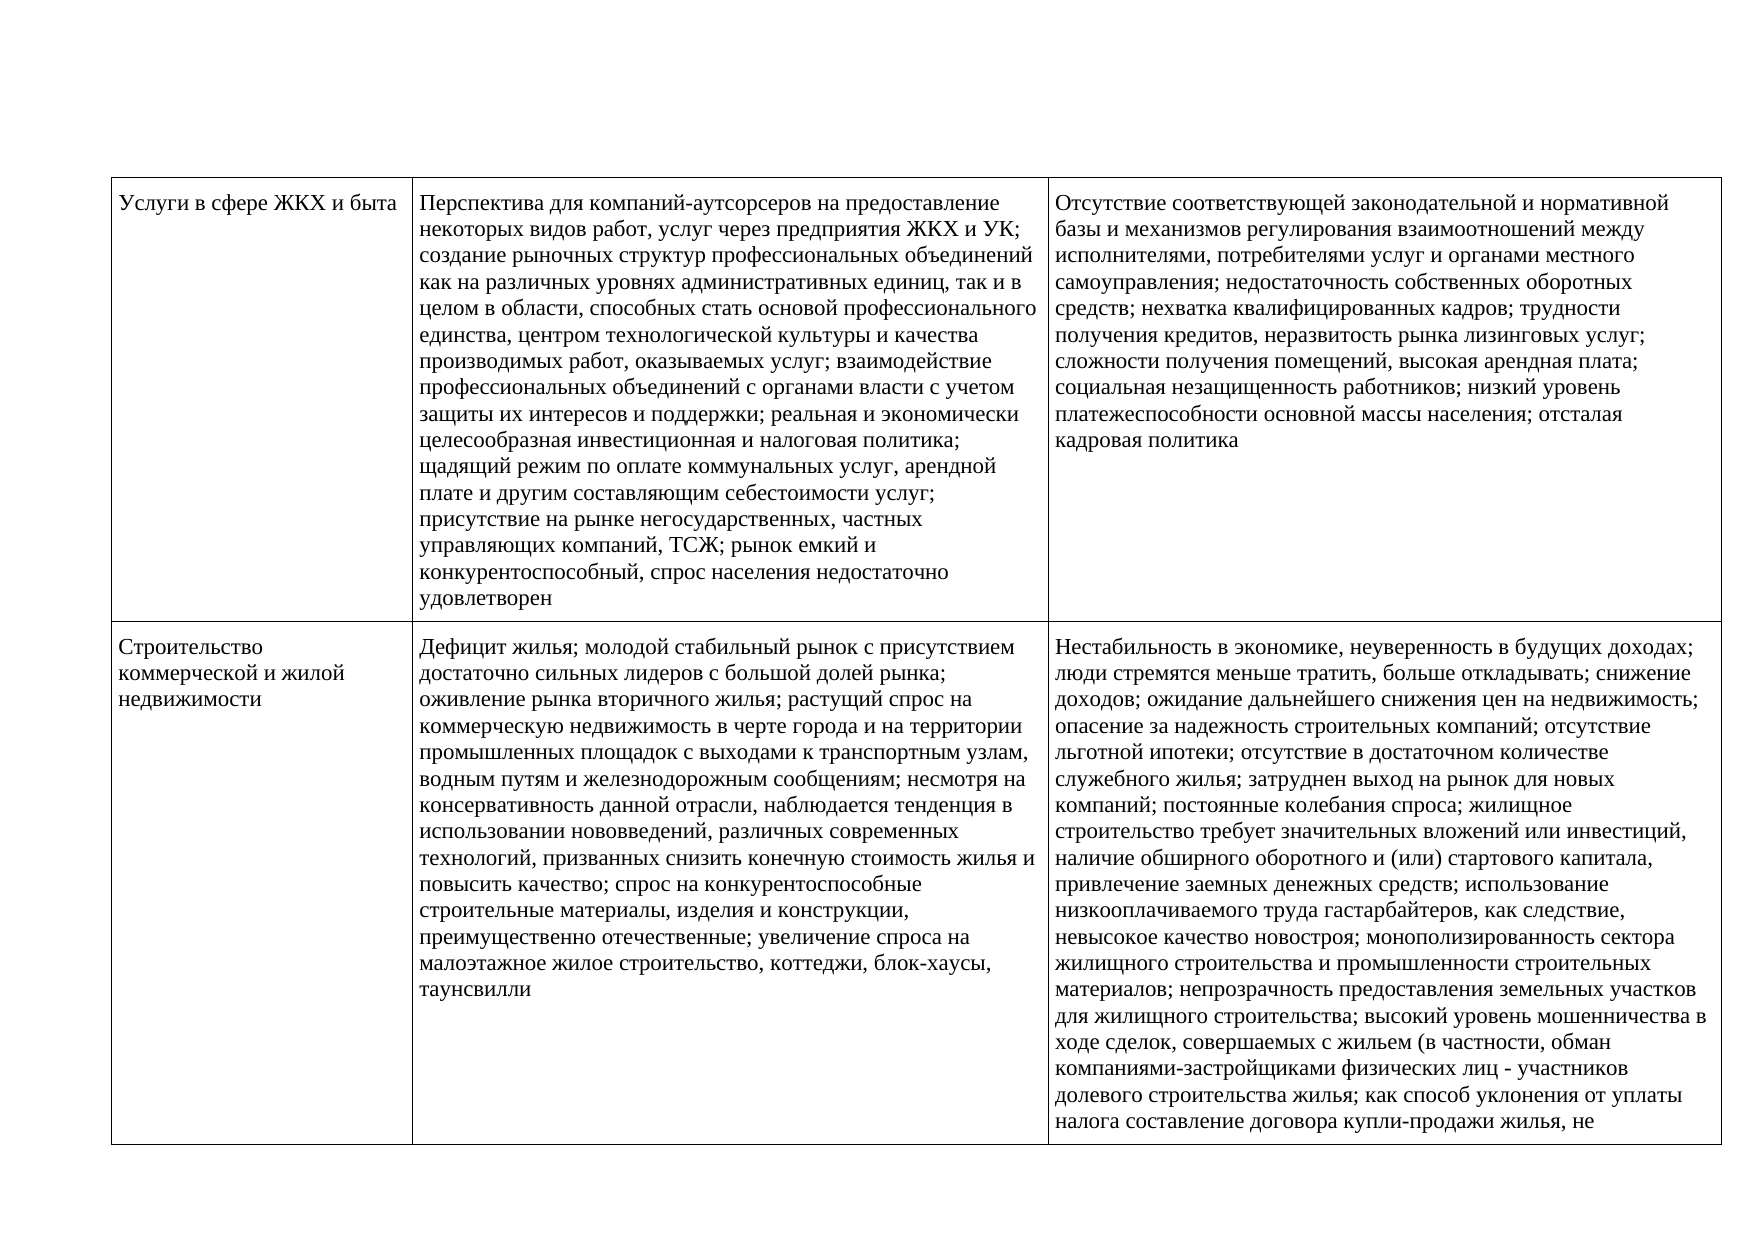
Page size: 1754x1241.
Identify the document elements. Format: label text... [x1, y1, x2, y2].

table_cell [413, 622, 1048, 1144]
table_cell Отсутствие соответствующей законодательной и нормативной базы и механизмов регулирования взаимоотношений между исполнителями, потребителями услуг и органами местного самоуправления; недостаточность собственных оборотных средств; нехватка квалифицированных кадров; трудности получения кредитов, неразвитость рынка лизинговых услуг; сложности получения помещений, высокая арендная плата; социальная незащищенность работников; низкий уровень платежеспособности основной массы населения; отсталая кадровая политика [1049, 178, 1721, 621]
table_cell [1049, 622, 1721, 1144]
table_cell Перспектива для компаний-аутсорсеров на предоставление некоторых видов работ, услуг через предприятия ЖКХ и УК; создание рыночных структур профессиональных объединений как на различных уровнях административных единиц, так и в целом в области, способных стать основой профессионального единства, центром технологической культуры и качества производимых работ, оказываемых услуг; взаимодействие профессиональных объединений с органами власти с учетом защиты их интересов и поддержки; реальная и экономически целесообразная инвестиционная и налоговая политика; щадящий режим по оплате коммунальных услуг, арендной плате и другим составляющим себестоимости услуг; присутствие на рынке негосударственных, частных управляющих компаний, ТСЖ; рынок емкий и конкурентоспособный, спрос населения недостаточно удовлетворен [413, 178, 1048, 621]
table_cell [112, 622, 412, 1144]
table_cell Услуги в сфере ЖКХ и быта [112, 178, 412, 621]
